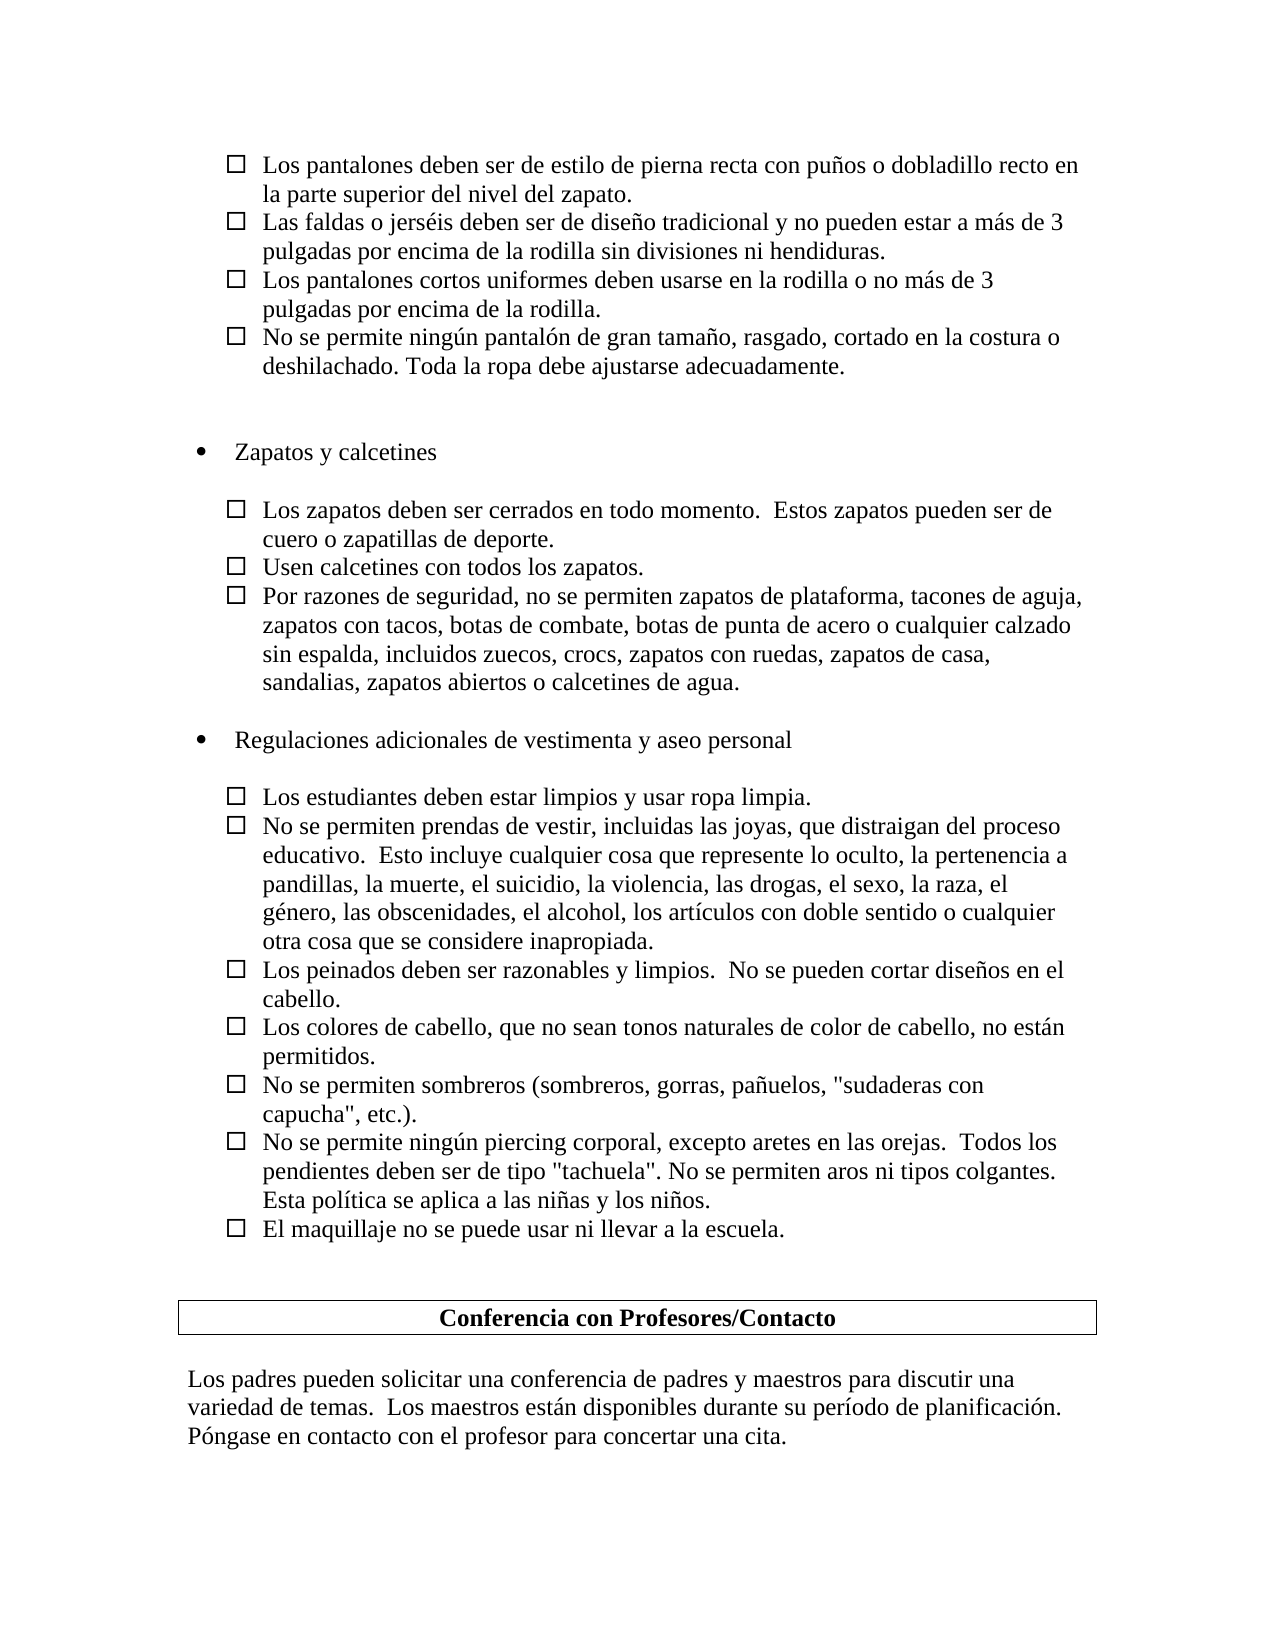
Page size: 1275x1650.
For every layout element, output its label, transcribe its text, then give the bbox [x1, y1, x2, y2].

list Por razones de seguridad, no se permiten zapatos de plataforma, tacones de aguja, zapatos con tacos, botas de combate, botas de punta de acero o cualquier calzado sin espalda, incluidos zuecos, crocs, zapatos con ruedas, zapatos de casa, sandalias, zapatos abiertos o calcetines de agua. [225, 581, 1087, 696]
list Regulaciones adicionales de vestimenta y aseo personal [197, 725, 1087, 754]
list No se permiten prendas de vestir, incluidas las joyas, que distraigan del proceso educativo. Esto incluye cualquier cosa que represente lo oculto, la pertenencia a pandillas, la muerte, el suicidio, la violencia, las drogas, el sexo, la raza, el género, las obscenidades, el alcohol, los artículos con doble sentido o cualquier otra cosa que se considere inapropiada. [225, 811, 1087, 955]
list Los colores de cabello, que no sean tonos naturales de color de cabello, no están permitidos. [225, 1012, 1087, 1070]
list No se permiten sombreros (sombreros, gorras, pañuelos, "sudaderas con capucha", etc.). [225, 1070, 1087, 1127]
list No se permite ningún piercing corporal, excepto aretes en las orejas. Todos los pendientes deben ser de tipo "tachuela". No se permiten aros ni tipos colgantes. Esta política se aplica a las niñas y los niños. [225, 1127, 1087, 1214]
list Los pantalones cortos uniformes deben usarse en la rodilla o no más de 3 pulgadas por encima de la rodilla. [225, 265, 1087, 322]
list Los pantalones deben ser de estilo de pierna recta con puños o dobladillo recto en la parte superior del nivel del zapato. [225, 150, 1087, 207]
list Los zapatos deben ser cerrados en todo momento. Estos zapatos pueden ser de cuero o zapatillas de deporte. [225, 495, 1087, 552]
list Zapatos y calcetines [197, 437, 1087, 466]
text Conferencia con Profesores/Contacto [179, 1301, 1096, 1334]
list Usen calcetines con todos los zapatos. [225, 552, 1087, 581]
list Las faldas o jerséis deben ser de diseño tradicional y no pueden estar a más de 3 pulgadas por encima de la rodilla sin divisiones ni hendiduras. [225, 207, 1087, 265]
text Los padres pueden solicitar una conferencia de padres y maestros para discutir una variedad de temas. Los maestros están disponibles durante su período de planificación. Póngase en contacto con el profesor para concertar una cita. [187, 1364, 1087, 1450]
list Los peinados deben ser razonables y limpios. No se pueden cortar diseños en el cabello. [225, 955, 1087, 1012]
list Los estudiantes deben estar limpios y usar ropa limpia. [225, 782, 1087, 811]
list No se permite ningún pantalón de gran tamaño, rasgado, cortado en la costura o deshilachado. Toda la ropa debe ajustarse adecuadamente. [225, 322, 1087, 380]
list El maquillaje no se puede usar ni llevar a la escuela. [225, 1214, 1087, 1242]
